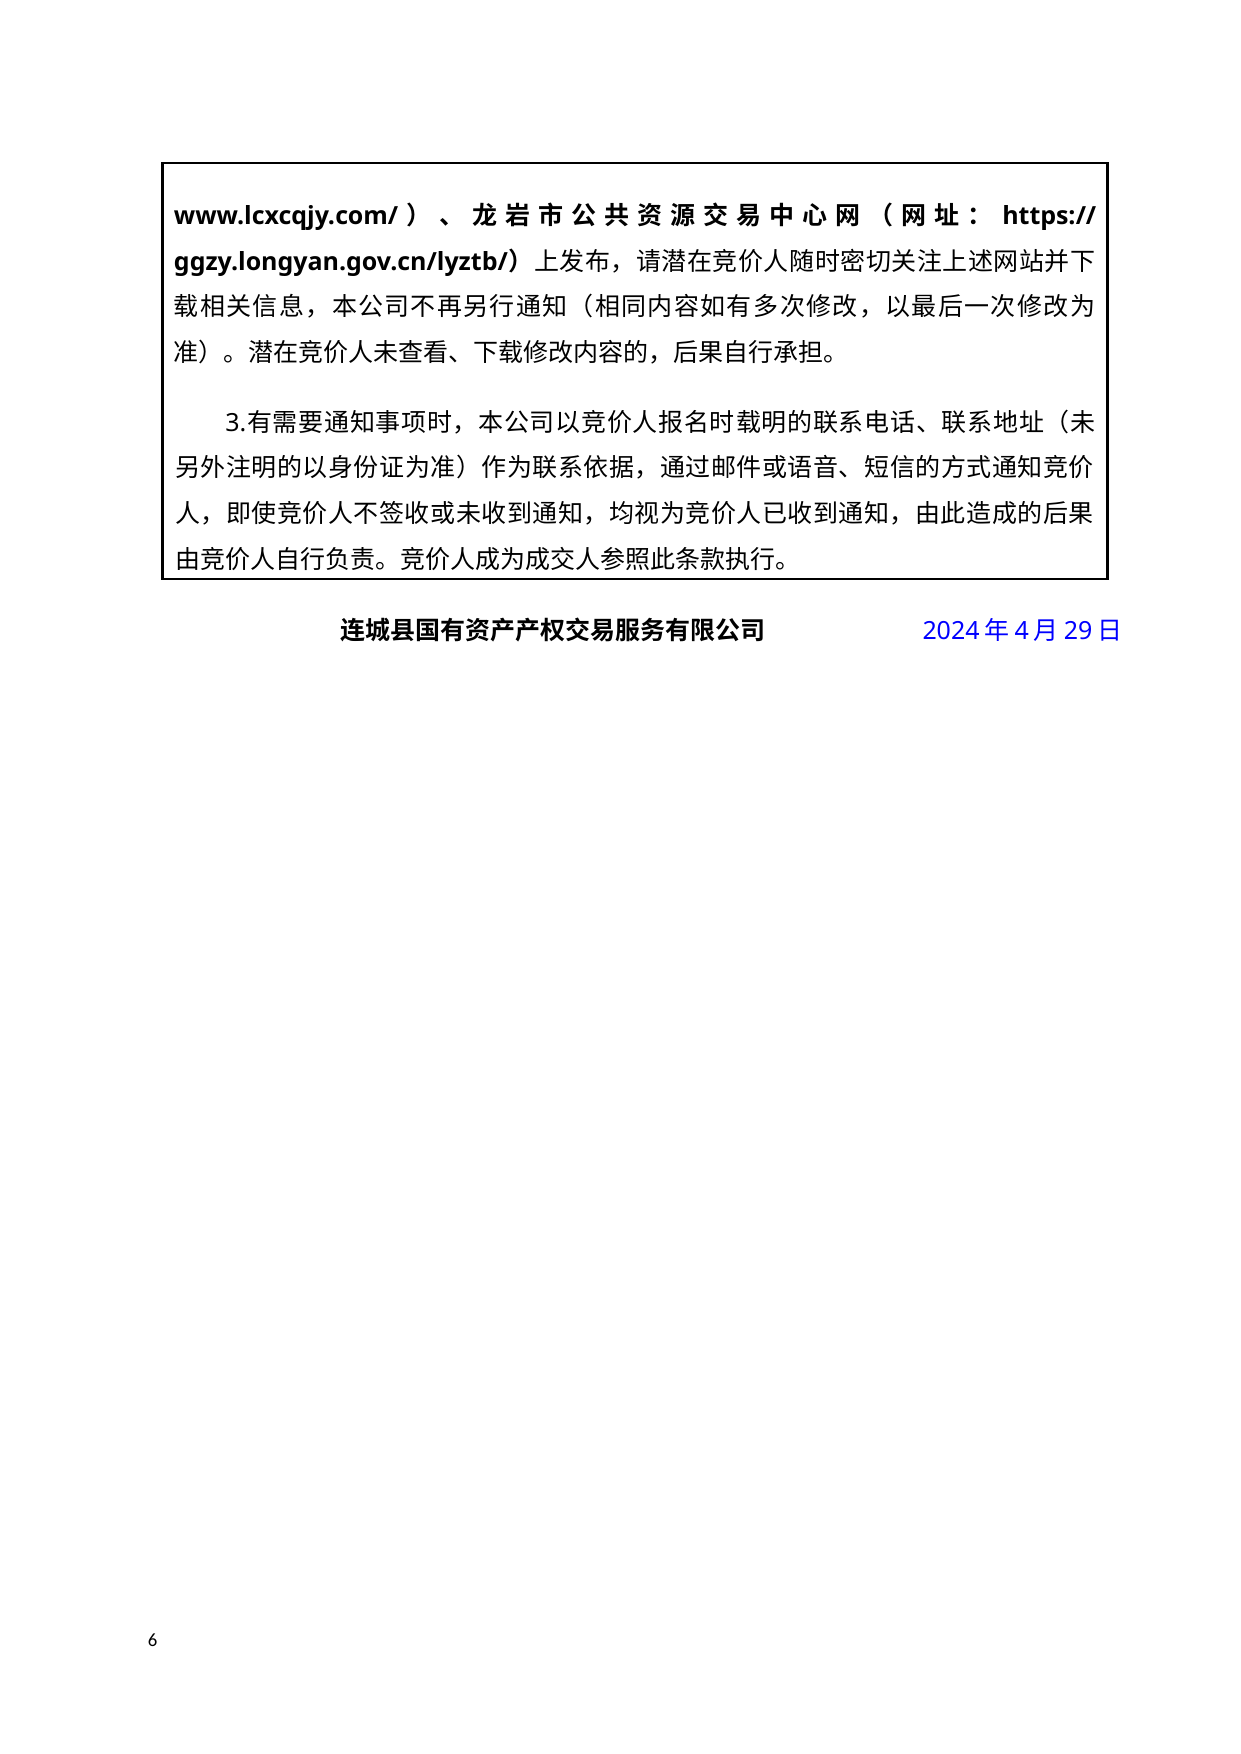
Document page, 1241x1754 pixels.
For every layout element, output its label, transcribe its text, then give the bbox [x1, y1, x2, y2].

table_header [164, 164, 1106, 578]
text 连城县国有资产产权交易服务有限公司 2024年4月29日 [148, 603, 1122, 649]
